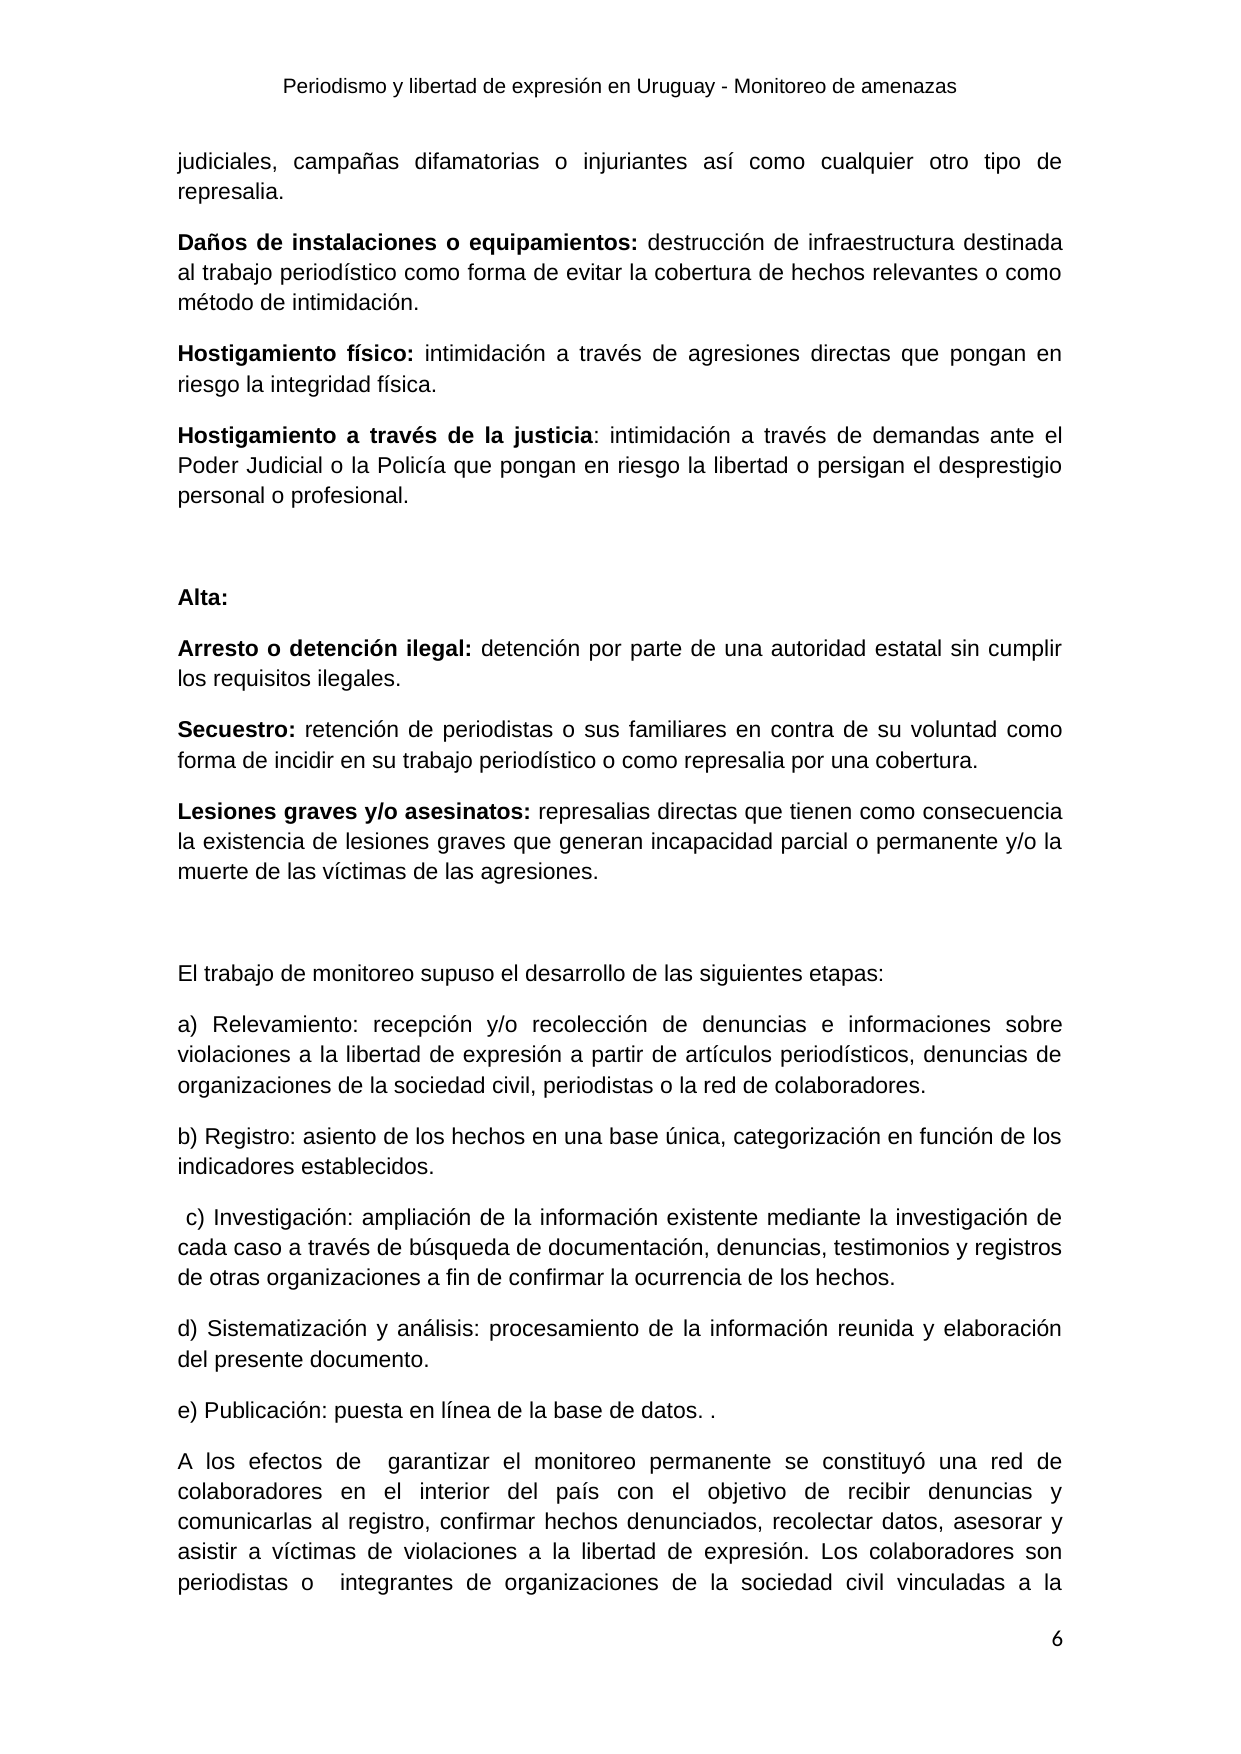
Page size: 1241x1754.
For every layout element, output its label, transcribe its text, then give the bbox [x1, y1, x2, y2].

text Hostigamiento a través de la justicia: intimidación a través de demandas ante el Poder Judicial o la Policía que pongan en riesgo la libertad o persigan el desprestigio personal o profesional. [177, 422, 1063, 508]
text c) Investigación: ampliación de la información existente mediante la investigación de cada caso a través de búsqueda de documentación, denuncias, testimonios y registros de otras organizaciones a fin de confirmar la ocurrencia de los hechos. [177, 1204, 1063, 1291]
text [177, 1448, 1063, 1595]
text a) Relevamiento: recepción y/o recolección de denuncias e informaciones sobre violaciones a la libertad de expresión a partir de artículos periodísticos, denuncias de organizaciones de la sociedad civil, periodistas o la red de colaboradores. [177, 1011, 1063, 1098]
text Daños de instalaciones o equipamientos: destrucción de infraestructura destinada al trabajo periodístico como forma de evitar la cobertura de hechos relevantes o como método de intimidación. [177, 229, 1063, 316]
text e) Publicación: puesta en línea de la base de datos. . [177, 1397, 1063, 1423]
text Secuestro: retención de periodistas o sus familiares en contra de su voluntad como forma de incidir en su trabajo periodístico o como represalia por una cobertura. [177, 716, 1063, 773]
text Arresto o detención ilegal: detención por parte de una autoridad estatal sin cumplir los requisitos ilegales. [177, 635, 1063, 692]
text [177, 148, 1063, 204]
text b) Registro: asiento de los hechos en una base única, categorización en función de los indicadores establecidos. [177, 1123, 1063, 1179]
text El trabajo de monitoreo supuso el desarrollo de las siguientes etapas: [177, 960, 1063, 986]
text Alta: [177, 584, 1063, 610]
text Lesiones graves y/o asesinatos: represalias directas que tienen como consecuencia la existencia de lesiones graves que generan incapacidad parcial o permanente y/o la muerte de las víctimas de las agresiones. [177, 798, 1063, 884]
text d) Sistematización y análisis: procesamiento de la información reunida y elaboración del presente documento. [177, 1315, 1063, 1372]
text Hostigamiento físico: intimidación a través de agresiones directas que pongan en riesgo la integridad física. [177, 340, 1063, 397]
